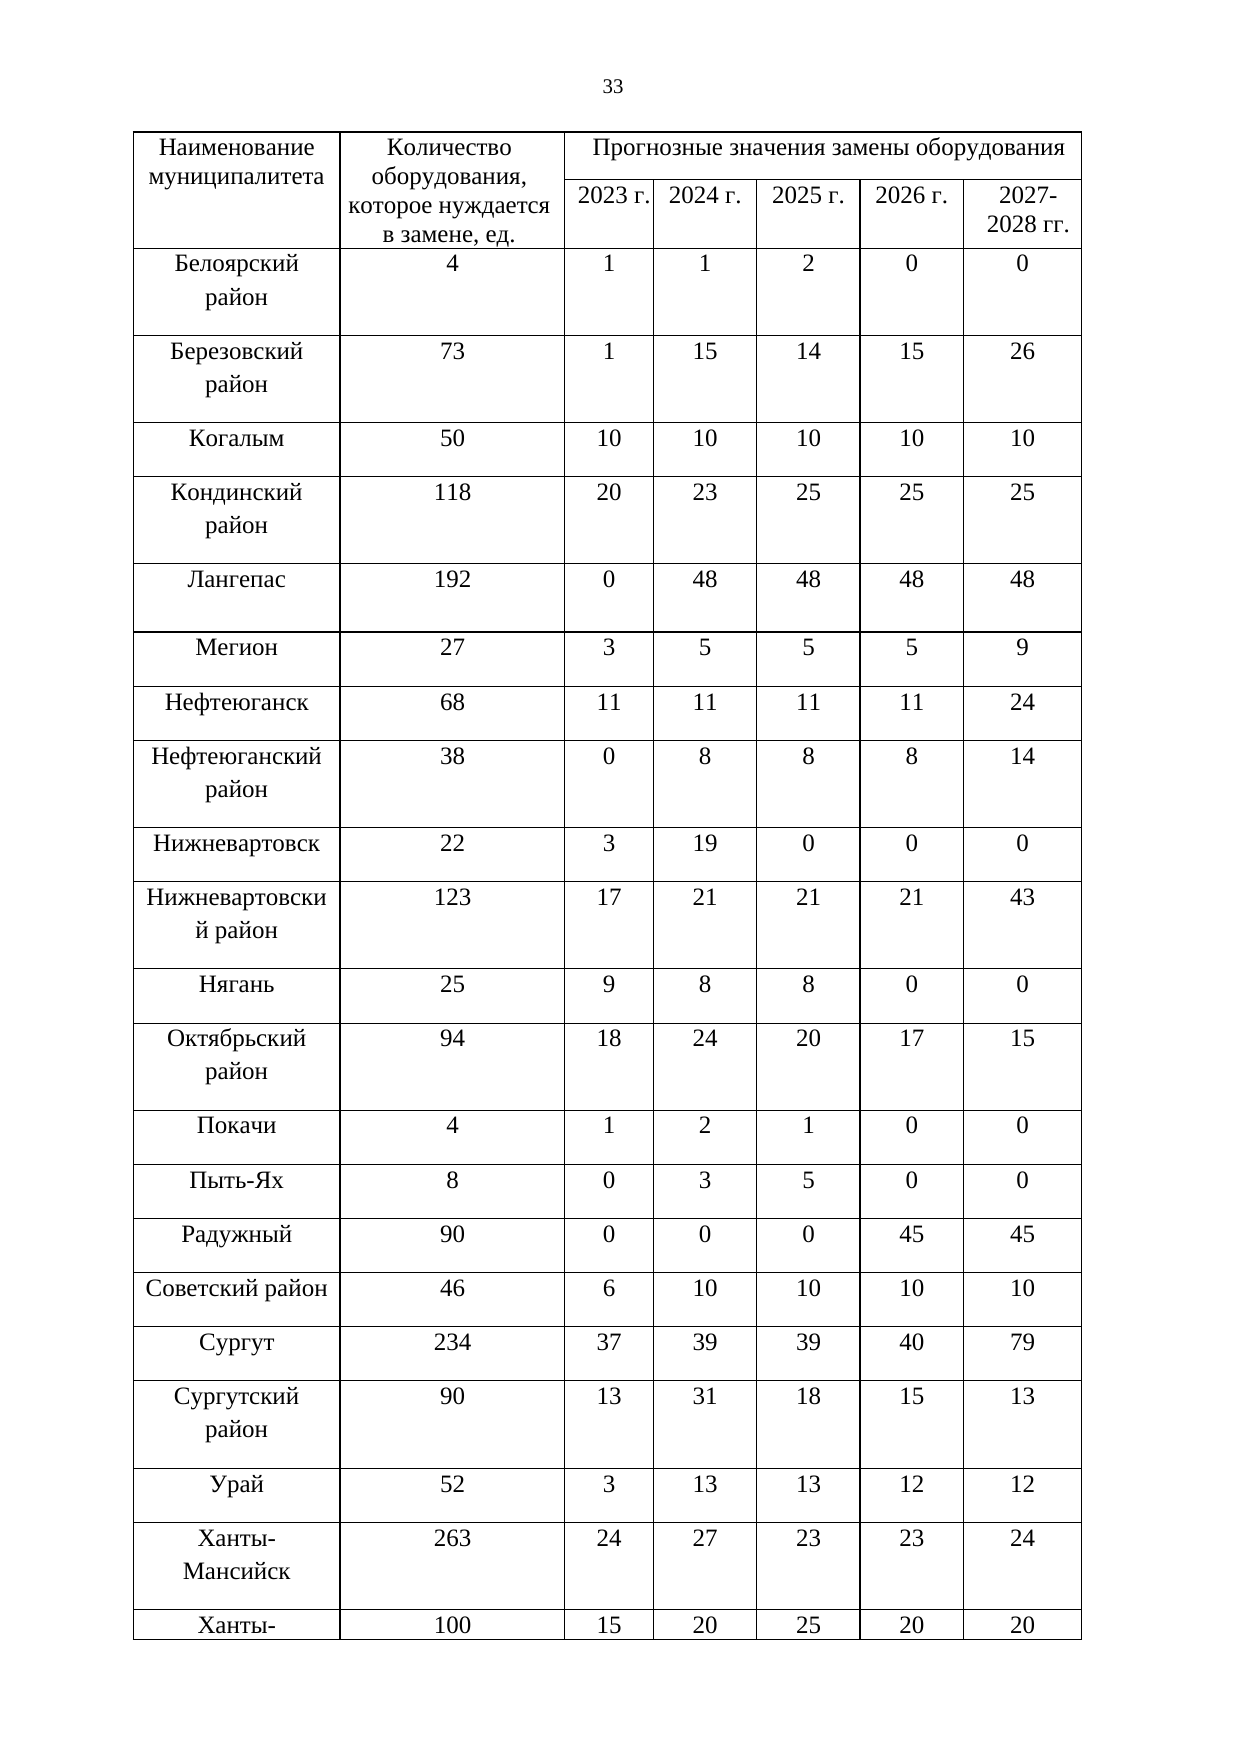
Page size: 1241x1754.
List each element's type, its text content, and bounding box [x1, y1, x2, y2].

table_cell 192 [341, 564, 564, 631]
table_cell 2 [757, 249, 859, 335]
table_cell 0 [861, 828, 963, 881]
table_cell 0 [964, 1165, 1081, 1218]
table_cell 0 [654, 1219, 756, 1272]
table_cell 23 [757, 1523, 859, 1609]
table_cell 10 [654, 423, 756, 476]
table_cell 17 [861, 1024, 963, 1109]
table_cell 0 [757, 828, 859, 881]
table_cell Ханты-Мансийский район [134, 1610, 339, 1639]
table_cell 25 [757, 1610, 859, 1639]
table_cell 3 [565, 633, 653, 686]
table_cell Сургут [134, 1327, 339, 1380]
table_cell 20 [964, 1610, 1081, 1639]
table_cell 0 [964, 828, 1081, 881]
table_cell 11 [757, 687, 859, 740]
table_cell 0 [861, 1165, 963, 1218]
table_cell 14 [964, 741, 1081, 827]
table_cell 15 [565, 1610, 653, 1639]
table_cell Когалым [134, 423, 339, 476]
table_cell 0 [964, 249, 1081, 335]
table_cell 46 [341, 1273, 564, 1326]
table_cell 8 [757, 969, 859, 1022]
table_cell 8 [757, 741, 859, 827]
table_cell 13 [654, 1469, 756, 1522]
table_cell Ханты-Мансийск [134, 1523, 339, 1609]
table_cell 15 [861, 1381, 963, 1468]
table_cell 13 [565, 1381, 653, 1468]
table_cell 45 [861, 1219, 963, 1272]
table_cell Советский район [134, 1273, 339, 1326]
table_cell 18 [757, 1381, 859, 1468]
table_cell 0 [565, 741, 653, 827]
table_cell 100 [341, 1610, 564, 1639]
table_cell 4 [341, 1111, 564, 1164]
table_cell 10 [964, 1273, 1081, 1326]
table_cell 19 [654, 828, 756, 881]
table_cell 14 [757, 336, 859, 422]
table_cell 23 [654, 477, 756, 563]
table_cell 43 [964, 882, 1081, 968]
table_cell Нефтеюганск [134, 687, 339, 740]
table_cell 24 [964, 1523, 1081, 1609]
table_cell 13 [757, 1469, 859, 1522]
table_cell 123 [341, 882, 564, 968]
table_cell 45 [964, 1219, 1081, 1272]
table_cell 18 [565, 1024, 653, 1109]
table_cell 20 [861, 1610, 963, 1639]
table_cell 3 [565, 828, 653, 881]
table_cell 40 [861, 1327, 963, 1380]
table_cell 0 [861, 969, 963, 1022]
table_cell 0 [565, 1165, 653, 1218]
table_cell 52 [341, 1469, 564, 1522]
table_cell 11 [861, 687, 963, 740]
table_cell 0 [565, 1219, 653, 1272]
table_cell 24 [964, 687, 1081, 740]
table_cell 25 [964, 477, 1081, 563]
table_cell 10 [861, 423, 963, 476]
table_cell 25 [861, 477, 963, 563]
table_cell Покачи [134, 1111, 339, 1164]
table_cell 48 [757, 564, 859, 631]
table_cell Березовский район [134, 336, 339, 422]
table_cell 20 [565, 477, 653, 563]
table_cell 21 [654, 882, 756, 968]
table_cell 94 [341, 1024, 564, 1109]
table_header Наименование муниципалитета [134, 133, 339, 247]
table_cell 22 [341, 828, 564, 881]
table_cell 31 [654, 1381, 756, 1468]
table_cell 9 [964, 633, 1081, 686]
table_cell 1 [654, 249, 756, 335]
table_cell Урай [134, 1469, 339, 1522]
table_cell 15 [861, 336, 963, 422]
table_cell 12 [861, 1469, 963, 1522]
table_cell 2024 г. [654, 180, 756, 247]
table_cell 2025 г. [757, 180, 859, 247]
table_cell Нижневартовск [134, 828, 339, 881]
table_cell 4 [341, 249, 564, 335]
table_cell 5 [861, 633, 963, 686]
table_cell 8 [341, 1165, 564, 1218]
table_cell 15 [964, 1024, 1081, 1109]
table_cell 21 [861, 882, 963, 968]
table_cell 73 [341, 336, 564, 422]
table_cell 3 [654, 1165, 756, 1218]
table_cell 90 [341, 1219, 564, 1272]
table_cell Лангепас [134, 564, 339, 631]
table_cell 263 [341, 1523, 564, 1609]
table_cell 2023 г. [565, 180, 653, 247]
table_cell 1 [565, 249, 653, 335]
table_cell 39 [757, 1327, 859, 1380]
table_cell 26 [964, 336, 1081, 422]
table_cell Кондинский район [134, 477, 339, 563]
table_cell 9 [565, 969, 653, 1022]
table_cell 25 [757, 477, 859, 563]
table_cell 68 [341, 687, 564, 740]
table_cell Белоярский район [134, 249, 339, 335]
table_cell 39 [654, 1327, 756, 1380]
table_cell 20 [654, 1610, 756, 1639]
table_cell 0 [964, 1111, 1081, 1164]
table_cell Мегион [134, 633, 339, 686]
table_cell Нижневартовский район [134, 882, 339, 968]
table_cell 38 [341, 741, 564, 827]
table_cell 1 [757, 1111, 859, 1164]
table_cell 48 [861, 564, 963, 631]
table_cell 5 [654, 633, 756, 686]
table_cell 3 [565, 1469, 653, 1522]
table_cell 0 [861, 249, 963, 335]
table_cell 0 [964, 969, 1081, 1022]
table_cell 24 [565, 1523, 653, 1609]
table_cell 13 [964, 1381, 1081, 1468]
table_cell 10 [654, 1273, 756, 1326]
table_cell 11 [565, 687, 653, 740]
table_cell 27 [654, 1523, 756, 1609]
table_cell 5 [757, 633, 859, 686]
table_cell Нефтеюганский район [134, 741, 339, 827]
table_cell Радужный [134, 1219, 339, 1272]
table_header Прогнозные значения замены оборудования [565, 133, 1081, 179]
table_cell 27 [341, 633, 564, 686]
table_cell 6 [565, 1273, 653, 1326]
table_cell 5 [757, 1165, 859, 1218]
table_cell 23 [861, 1523, 963, 1609]
table_cell 2027-2028 гг. [964, 180, 1081, 247]
table_cell 1 [565, 1111, 653, 1164]
table_cell 2026 г. [861, 180, 963, 247]
table_cell 48 [654, 564, 756, 631]
table_cell 79 [964, 1327, 1081, 1380]
table_cell 90 [341, 1381, 564, 1468]
table_cell 10 [757, 423, 859, 476]
table_cell 8 [654, 741, 756, 827]
table_cell 11 [654, 687, 756, 740]
table_cell 20 [757, 1024, 859, 1109]
table_cell 10 [565, 423, 653, 476]
table_cell Сургутский район [134, 1381, 339, 1468]
table_cell 1 [565, 336, 653, 422]
table_cell 10 [861, 1273, 963, 1326]
table_cell 15 [654, 336, 756, 422]
table_cell 17 [565, 882, 653, 968]
table_cell Пыть-Ях [134, 1165, 339, 1218]
table_cell 10 [757, 1273, 859, 1326]
table_cell 0 [861, 1111, 963, 1164]
table_header Количество оборудования, которое нуждается в замене, ед. [341, 133, 564, 247]
table_cell 37 [565, 1327, 653, 1380]
table_cell 0 [757, 1219, 859, 1272]
table_cell 234 [341, 1327, 564, 1380]
table_cell 21 [757, 882, 859, 968]
table_cell 2 [654, 1111, 756, 1164]
table_cell 50 [341, 423, 564, 476]
table_cell 25 [341, 969, 564, 1022]
table_cell 48 [964, 564, 1081, 631]
table_cell 8 [861, 741, 963, 827]
table_cell 118 [341, 477, 564, 563]
table_cell 0 [565, 564, 653, 631]
table_cell 10 [964, 423, 1081, 476]
table_cell 8 [654, 969, 756, 1022]
table_cell Октябрьский район [134, 1024, 339, 1109]
table_cell Нягань [134, 969, 339, 1022]
table_cell 24 [654, 1024, 756, 1109]
table_cell 12 [964, 1469, 1081, 1522]
